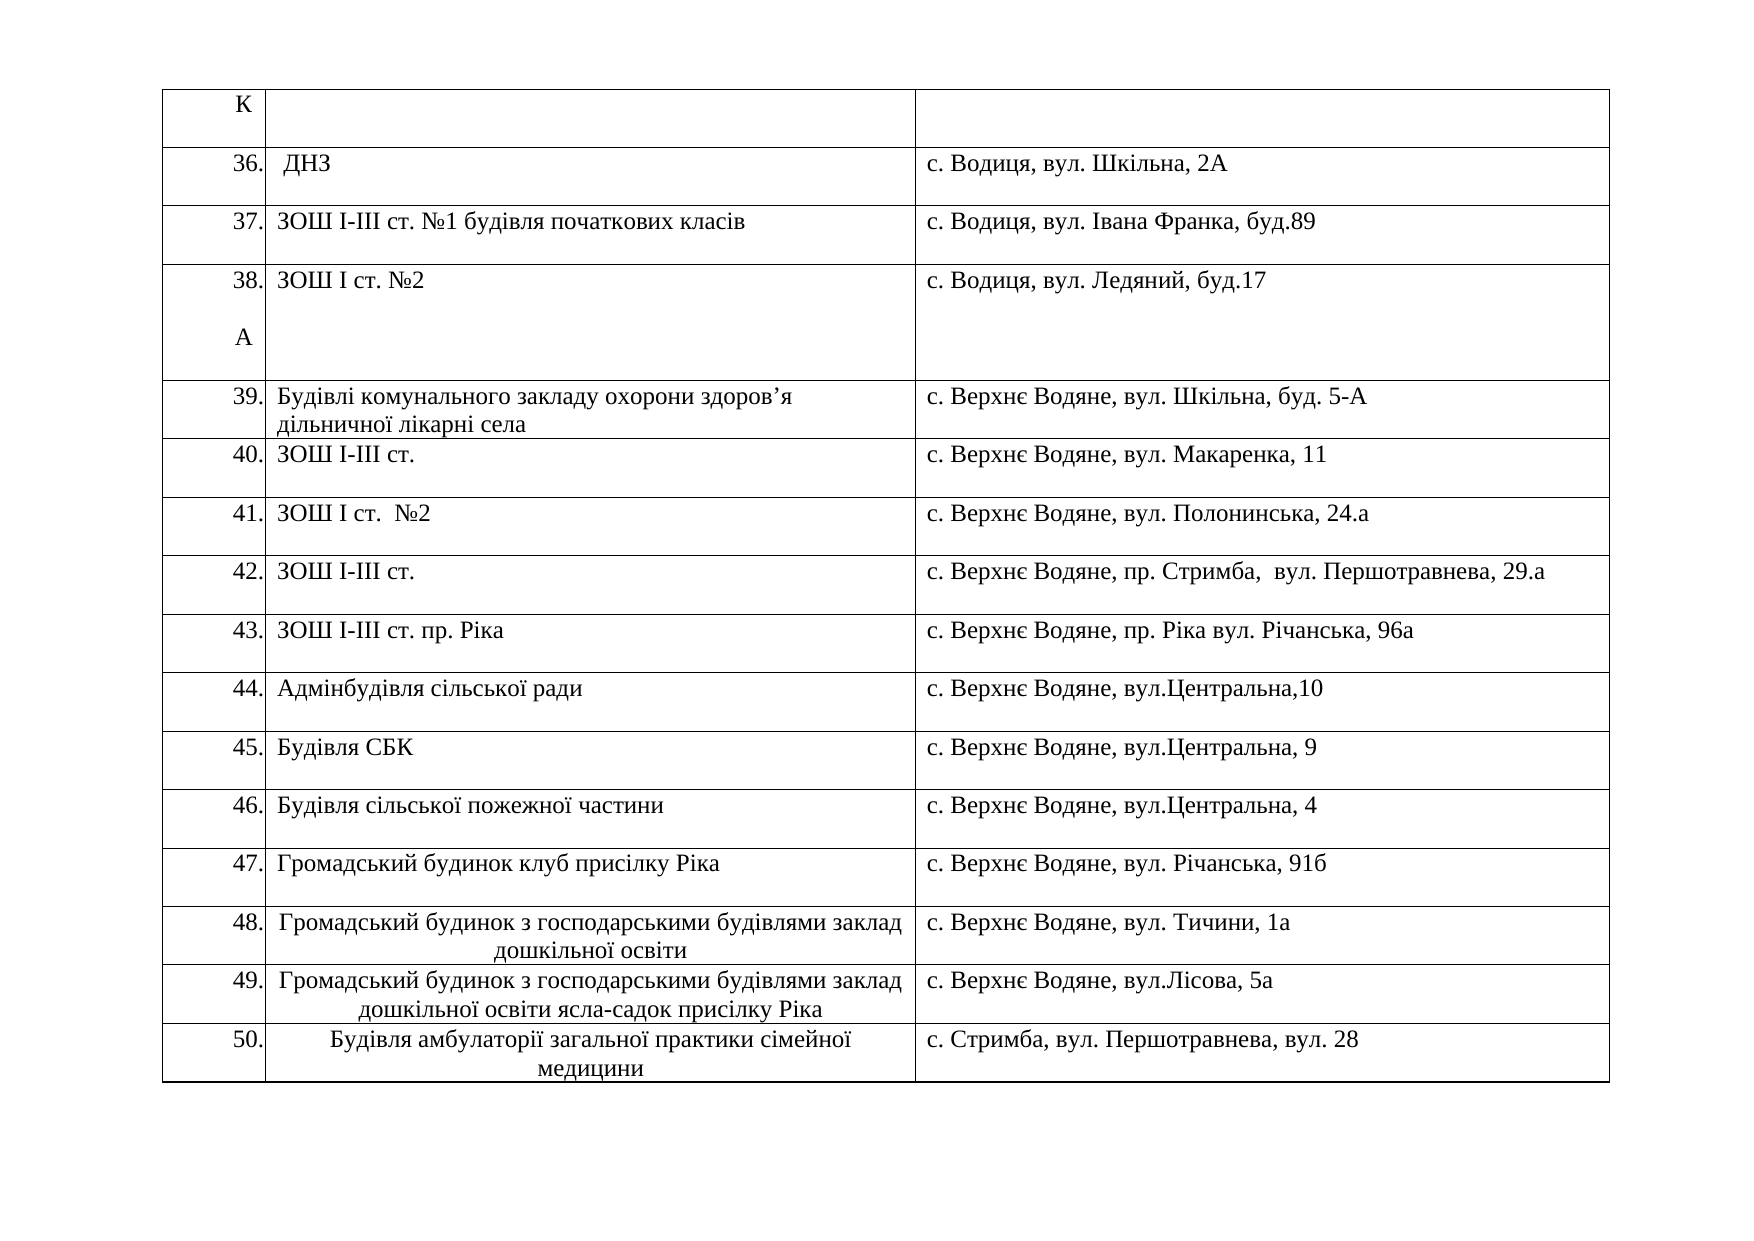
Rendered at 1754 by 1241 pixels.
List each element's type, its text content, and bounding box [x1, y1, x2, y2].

table_cell с. Верхнє Водяне, вул. Полонинська, 24.а [916, 498, 1609, 555]
table_cell [163, 498, 265, 555]
table_cell Будівля амбулаторії загальної практики сімейної медицини [266, 1024, 915, 1081]
table_cell с. Верхнє Водяне, пр. Ріка вул. Річанська, 96а [916, 615, 1609, 672]
table_cell с. Стримба, вул. Першотравнева, вул. 28 [916, 1024, 1609, 1081]
table_cell с. Верхнє Водяне, пр. Стримба, вул. Першотравнева, 29.а [916, 556, 1609, 614]
table_cell [163, 790, 265, 847]
table_cell [163, 381, 265, 438]
table_cell ЗОШ І-ІІІ ст. [266, 556, 915, 614]
table_cell с. Верхнє Водяне, вул.Центральна, 4 [916, 790, 1609, 847]
table_cell [163, 148, 265, 205]
table_cell [163, 849, 265, 906]
table_cell [163, 965, 265, 1023]
table_cell Адмінбудівля сільської ради [266, 673, 915, 731]
table_cell с. Водиця, вул. Івана Франка, буд.89 [916, 206, 1609, 264]
table_cell ЗОШ І ст. №2 [266, 498, 915, 555]
table_cell с. Верхнє Водяне, вул.Центральна,10 [916, 673, 1609, 731]
table_cell Будівля сільської пожежної частини [266, 790, 915, 847]
table_cell с. Верхнє Водяне, вул. Макаренка, 11 [916, 439, 1609, 497]
table_cell Громадський будинок з господарськими будівлями заклад дошкільної освіти [266, 907, 915, 964]
table_cell Будівлі комунального закладу охорони здоров’я дільничної лікарні села [266, 381, 915, 438]
table_cell [163, 907, 265, 964]
table_cell А [163, 265, 265, 380]
table_cell с. Верхнє Водяне, вул. Річанська, 91б [916, 849, 1609, 906]
table_cell ЗОШ І ст. №2 [266, 265, 915, 380]
table_cell ДНЗ [266, 148, 915, 205]
table_cell ЗОШ І-ІІІ ст. пр. Ріка [266, 615, 915, 672]
table_cell с. Водиця, вул. Ледяний, буд.17 [916, 265, 1609, 380]
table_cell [916, 90, 1609, 147]
table_cell [163, 1024, 265, 1081]
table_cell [266, 90, 915, 147]
table_cell ЗОШ І-ІІІ ст. [266, 439, 915, 497]
table_cell Громадський будинок клуб присілку Ріка [266, 849, 915, 906]
table_cell [163, 732, 265, 789]
table_cell К [163, 90, 265, 147]
table_cell с. Верхнє Водяне, вул.Центральна, 9 [916, 732, 1609, 789]
table_cell [163, 206, 265, 264]
table_cell с. Верхнє Водяне, вул.Лісова, 5а [916, 965, 1609, 1023]
table_cell с. Верхнє Водяне, вул. Шкільна, буд. 5-А [916, 381, 1609, 438]
table_cell Будівля СБК [266, 732, 915, 789]
table_cell [163, 439, 265, 497]
table_cell ЗОШ І-ІІІ ст. №1 будівля початкових класів [266, 206, 915, 264]
table_cell [163, 673, 265, 731]
table_cell [163, 615, 265, 672]
table_cell [163, 556, 265, 614]
table_cell Громадський будинок з господарськими будівлями заклад дошкільної освіти ясла-садок присілку Ріка [266, 965, 915, 1023]
table_cell с. Верхнє Водяне, вул. Тичини, 1а [916, 907, 1609, 964]
table_cell с. Водиця, вул. Шкільна, 2А [916, 148, 1609, 205]
